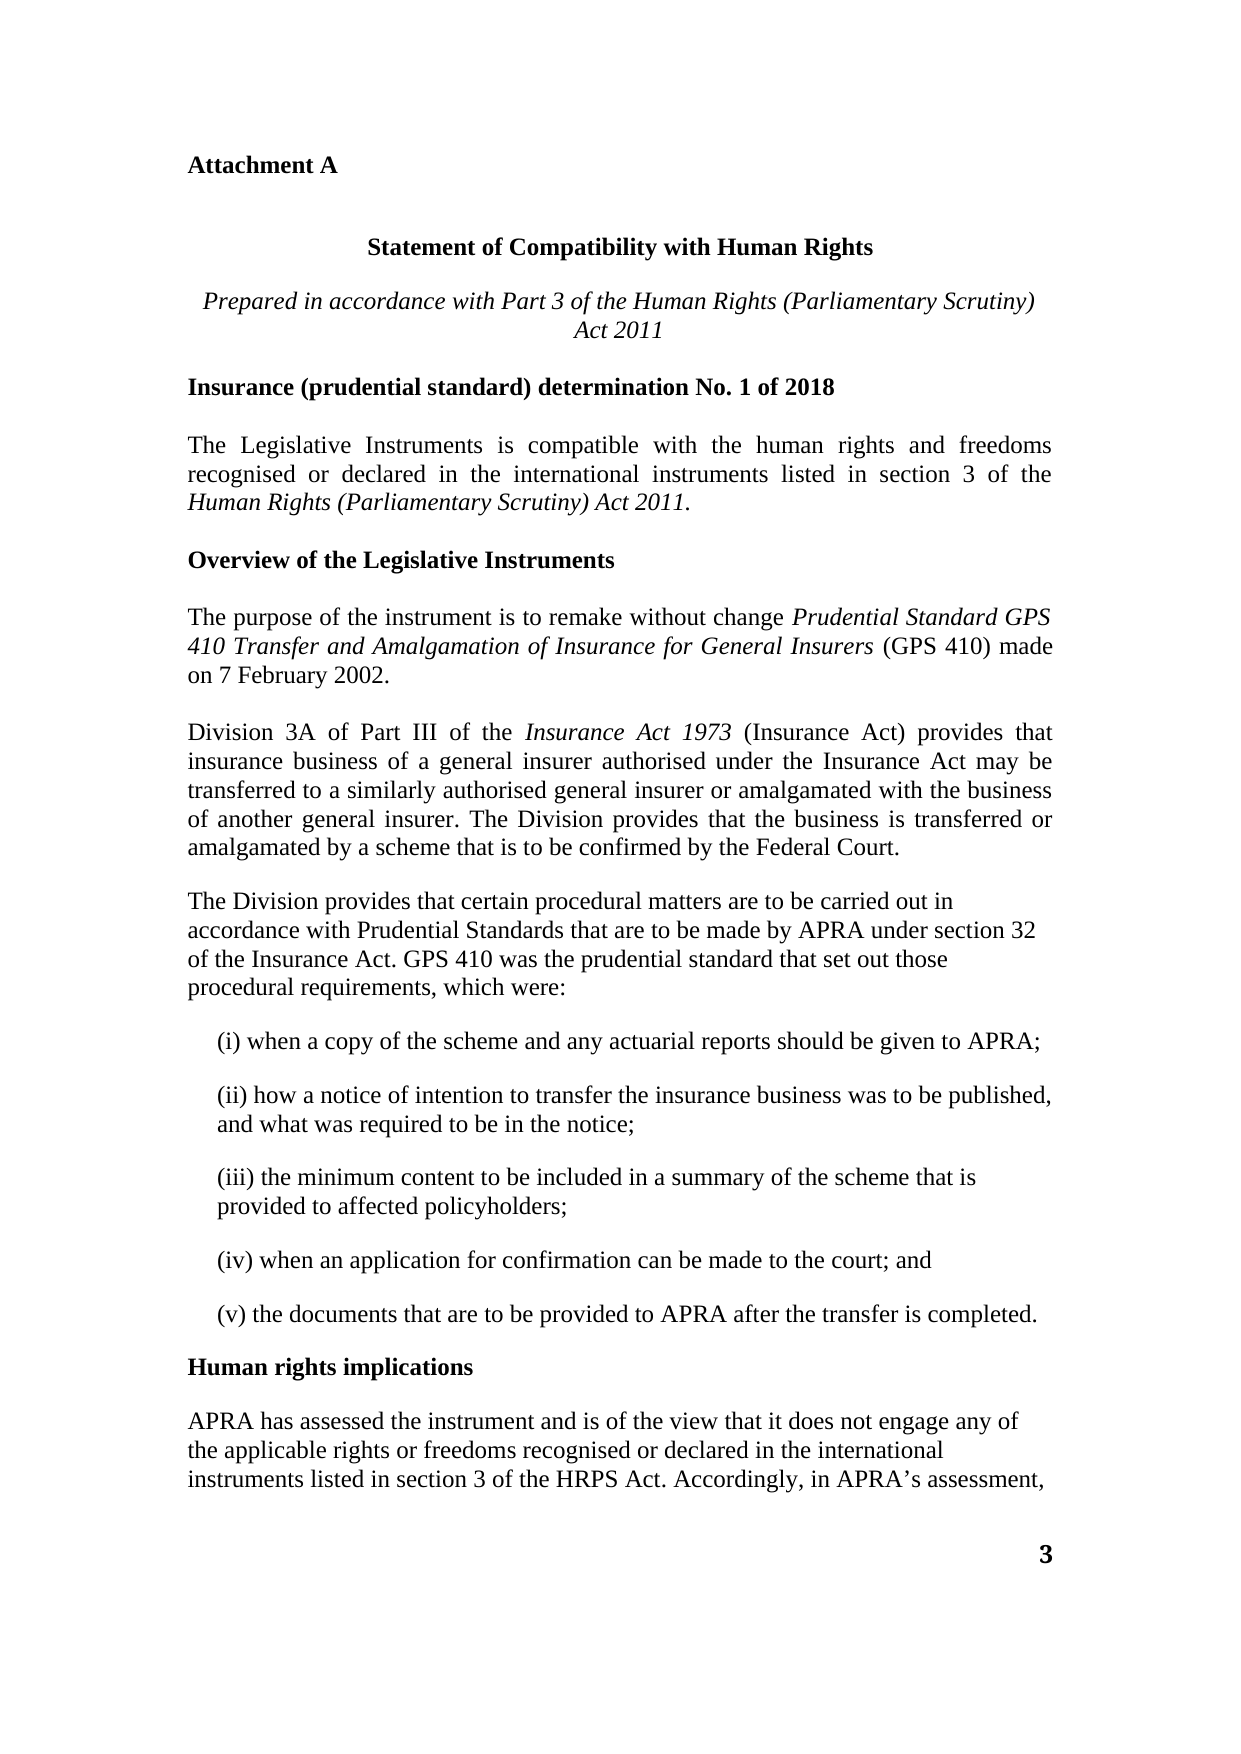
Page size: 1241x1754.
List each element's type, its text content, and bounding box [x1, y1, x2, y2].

text (iv) when an application for confirmation can be made to the court; and [217, 1245, 1053, 1274]
text Insurance (prudential standard) determination No. 1 of 2018 [187, 372, 1053, 401]
text (ii) how a notice of intention to transfer the insurance business was to be published, and what was required to be in the notice; [217, 1080, 1053, 1137]
text The Legislative Instruments is compatible with the human rights and freedoms recognised or declared in the international instruments listed in section 3 of the Human Rights (Parliamentary Scrutiny) Act 2011. [187, 430, 1053, 516]
text APRA has assessed the instrument and is of the view that it does not engage any of [187, 1406, 1053, 1435]
text (v) the documents that are to be provided to APRA after the transfer is completed. [217, 1299, 1053, 1327]
text Overview of the Legislative Instruments [187, 545, 1053, 574]
text Statement of Compatibility with Human Rights [187, 232, 1053, 261]
title Attachment A [187, 150, 1053, 179]
text The purpose of the instrument is to remake without change Prudential Standard GPS 410 Transfer and Amalgamation of Insurance for General Insurers (GPS 410) made on 7 February 2002. [187, 602, 1053, 689]
text the applicable rights or freedoms recognised or declared in the international [187, 1435, 1053, 1464]
text Division 3A of Part III of the Insurance Act 1973 (Insurance Act) provides that insurance business of a general insurer authorised under the Insurance Act may be transferred to a similarly authorised general insurer or amalgamated with the business of another general insurer. The Division provides that the business is transferred or amalgamated by a scheme that is to be confirmed by the Federal Court. [187, 717, 1053, 861]
text The Division provides that certain procedural matters are to be carried out in accordance with Prudential Standards that are to be made by APRA under section 32 of the Insurance Act. GPS 410 was the prudential standard that set out those procedural requirements, which were: [187, 886, 1053, 1001]
text instruments listed in section 3 of the HRPS Act. Accordingly, in APRA’s assessment, [187, 1464, 1053, 1492]
text Prepared in accordance with Part 3 of the Human Rights (Parliamentary Scrutiny) Act 2011 [187, 286, 1053, 344]
text (iii) the minimum content to be included in a summary of the scheme that is provided to affected policyholders; [217, 1162, 1053, 1220]
text (i) when a copy of the scheme and any actuarial reports should be given to APRA; [217, 1026, 1053, 1055]
text Human rights implications [187, 1352, 1053, 1381]
